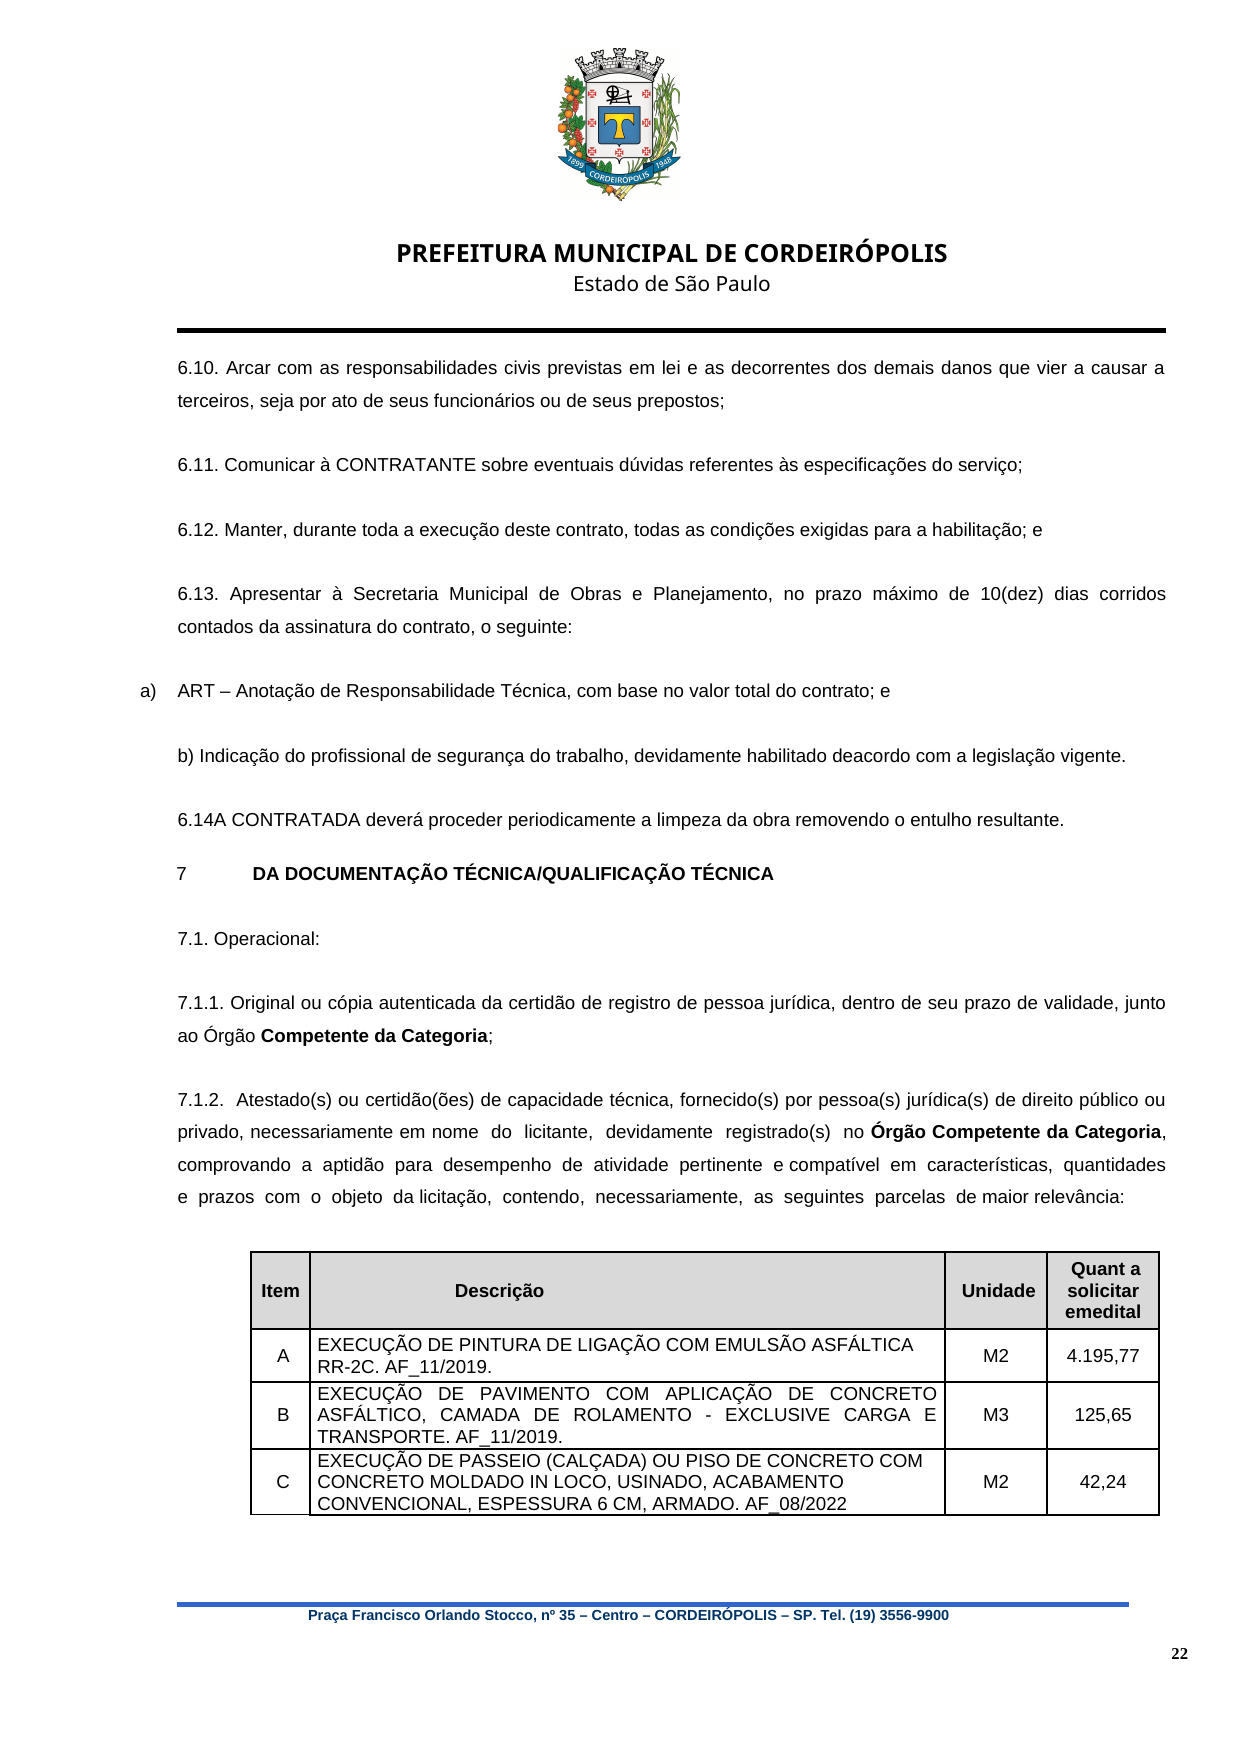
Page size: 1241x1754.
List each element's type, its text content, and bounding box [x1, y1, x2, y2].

table_cell EXECUÇÃO DE PAVIMENTO COM APLICAÇÃO DE CONCRETO ASFÁLTICO, CAMADA DE ROLAMENTO - EXCLUSIVE CARGA E TRANSPORTE. AF_11/2019. [311, 1383, 944, 1447]
text 6.14A CONTRATADA deverá proceder periodicamente a limpeza da obra removendo o entulho resultante. [177, 809, 1167, 831]
table_cell EXECUÇÃO DE PASSEIO (CALÇADA) OU PISO DE CONCRETO COM CONCRETO MOLDADO IN LOCO, USINADO, ACABAMENTO CONVENCIONAL, ESPESSURA 6 CM, ARMADO. AF_08/2022 [311, 1450, 944, 1514]
table_header Unidade [946, 1253, 1046, 1328]
list DA DOCUMENTAÇÃO TÉCNICA/Qualificação Técnica [176, 863, 1167, 884]
text 7.1.1. Original ou cópia autenticada da certidão de registro de pessoa jurídica, dentro de seu prazo de validade, junto ao Órgão Competente da Categoria; [177, 992, 1167, 1046]
table_cell C [252, 1450, 309, 1514]
picture [557, 48, 681, 201]
table_cell A [252, 1330, 309, 1381]
text 6.13. Apresentar à Secretaria Municipal de Obras e Planejamento, no prazo máximo de 10(dez) dias corridos contados da assinatura do contrato, o seguinte: [177, 583, 1167, 637]
text 6.11. Comunicar à CONTRATANTE sobre eventuais dúvidas referentes às especificações do serviço; [177, 454, 1167, 476]
list ART – Anotação de Responsabilidade Técnica, com base no valor total do contrato; e [140, 680, 1167, 702]
table_header Quant a solicitar emedital [1048, 1253, 1158, 1328]
text 6.12. Manter, durante toda a execução deste contrato, todas as condições exigidas para a habilitação; e [177, 518, 1167, 540]
text 7.1. Operacional: [177, 928, 1167, 949]
table_cell M2 [946, 1450, 1046, 1514]
table_header Item [252, 1253, 309, 1328]
text 7.1.2. Atestado(s) ou certidão(ões) de capacidade técnica, fornecido(s) por pessoa(s) jurídica(s) de direito público ou privado, necessariamente em nome do licitante, devidamente registrado(s) no Órgão Competente da Categoria, comprovando a aptidão para desempenho de atividade pertinente e compatível em características, quantidades e prazos com o objeto da licitação, contendo, necessariamente, as seguintes parcelas de maior relevância: [177, 1089, 1167, 1207]
table_cell 125,65 [1048, 1383, 1158, 1447]
text 6.10. Arcar com as responsabilidades civis previstas em lei e as decorrentes dos demais danos que vier a causar a terceiros, seja por ato de seus funcionários ou de seus prepostos; [177, 357, 1167, 411]
text b) Indicação do profissional de segurança do trabalho, devidamente habilitado deacordo com a legislação vigente. [177, 744, 1167, 766]
table_cell M2 [946, 1330, 1046, 1381]
table_cell B [252, 1383, 309, 1447]
table_cell 4.195,77 [1048, 1330, 1158, 1381]
table_header Descrição [311, 1253, 944, 1328]
table_cell 42,24 [1048, 1450, 1158, 1514]
table_cell M3 [946, 1383, 1046, 1447]
table_cell EXECUÇÃO DE PINTURA DE LIGAÇÃO COM EMULSÃO ASFÁLTICA RR-2C. AF_11/2019. [311, 1330, 944, 1381]
